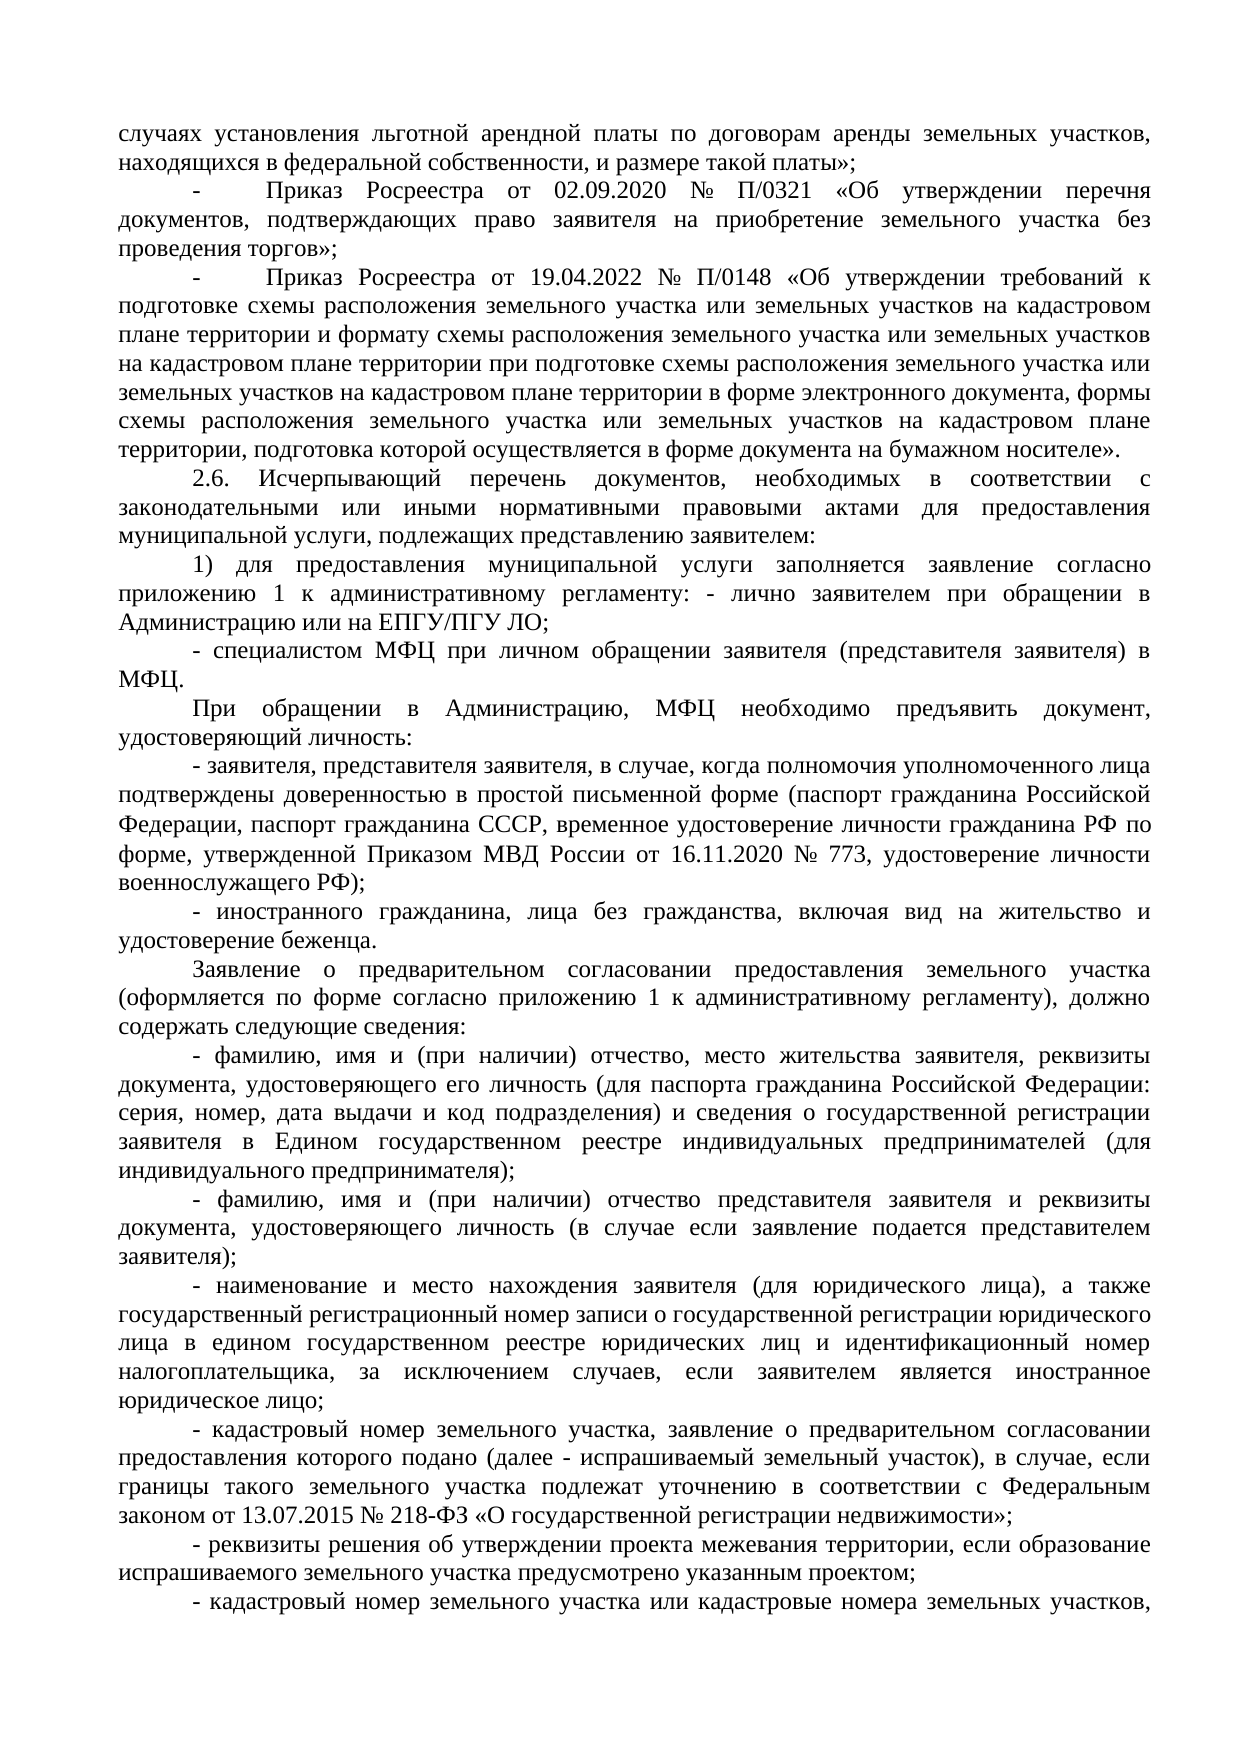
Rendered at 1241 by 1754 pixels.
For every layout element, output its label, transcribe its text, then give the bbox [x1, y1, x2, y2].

text - Приказ Росреестра от 19.04.2022 № П/0148 «Об утверждении требований к подготовке схемы расположения земельного участка или земельных участков на кадастровом плане территории и формату схемы расположения земельного участка или земельных участков на кадастровом плане территории при подготовке схемы расположения земельного участка или земельных участков на кадастровом плане территории в форме электронного документа, формы схемы расположения земельного участка или земельных участков на кадастровом плане территории, подготовка которой осуществляется в форме документа на бумажном носителе». [118, 262, 1152, 463]
text - иностранного гражданина, лица без гражданства, включая вид на жительство и удостоверение беженца. [118, 896, 1152, 954]
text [118, 1586, 1152, 1615]
list - фамилию, имя и (при наличии) отчество представителя заявителя и реквизиты документа, удостоверяющего личность (в случае если заявление подается представителем заявителя); [118, 1184, 1152, 1270]
text - реквизиты решения об утверждении проекта межевания территории, если образование испрашиваемого земельного участка предусмотрено указанным проектом; [118, 1529, 1152, 1586]
text 2.6. Исчерпывающий перечень документов, необходимых в соответствии с законодательными или иными нормативными правовыми актами для предоставления муниципальной услуги, подлежащих представлению заявителем: [118, 463, 1152, 549]
text 1) для предоставления муниципальной услуги заполняется заявление согласно приложению 1 к административному регламенту: - лично заявителем при обращении в Администрацию или на ЕПГУ/ПГУ ЛО; [118, 549, 1152, 636]
text - наименование и место нахождения заявителя (для юридического лица), а также государственный регистрационный номер записи о государственной регистрации юридического лица в едином государственном реестре юридических лиц и идентификационный номер налогоплательщика, за исключением случаев, если заявителем является иностранное юридическое лицо; [118, 1270, 1152, 1414]
text Заявление о предварительном согласовании предоставления земельного участка (оформляется по форме согласно приложению 1 к административному регламенту), должно содержать следующие сведения: [118, 954, 1152, 1040]
text - фамилию, имя и (при наличии) отчество, место жительства заявителя, реквизиты документа, удостоверяющего его личность (для паспорта гражданина Российской Федерации: серия, номер, дата выдачи и код подразделения) и сведения о государственной регистрации заявителя в Едином государственном реестре индивидуальных предпринимателей (для индивидуального предпринимателя); [118, 1040, 1152, 1184]
text - специалистом МФЦ при личном обращении заявителя (представителя заявителя) в МФЦ. [118, 636, 1152, 693]
text - заявителя, представителя заявителя, в случае, когда полномочия уполномоченного лица подтверждены доверенностью в простой письменной форме (паспорт гражданина Российской Федерации, паспорт гражданина СССР, временное удостоверение личности гражданина РФ по форме, утвержденной Приказом МВД России от 16.11.2020 № 773, удостоверение личности военнослужащего РФ); [118, 751, 1152, 896]
text При обращении в Администрацию, МФЦ необходимо предъявить документ, удостоверяющий личность: [118, 693, 1152, 751]
text - кадастровый номер земельного участка, заявление о предварительном согласовании предоставления которого подано (далее - испрашиваемый земельный участок), в случае, если границы такого земельного участка подлежат уточнению в соответствии с Федеральным законом от 13.07.2015 № 218-ФЗ «О государственной регистрации недвижимости»; [118, 1414, 1152, 1529]
text - Приказ Росреестра от 02.09.2020 № П/0321 «Об утверждении перечня документов, подтверждающих право заявителя на приобретение земельного участка без проведения торгов»; [118, 176, 1152, 262]
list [118, 118, 1152, 176]
